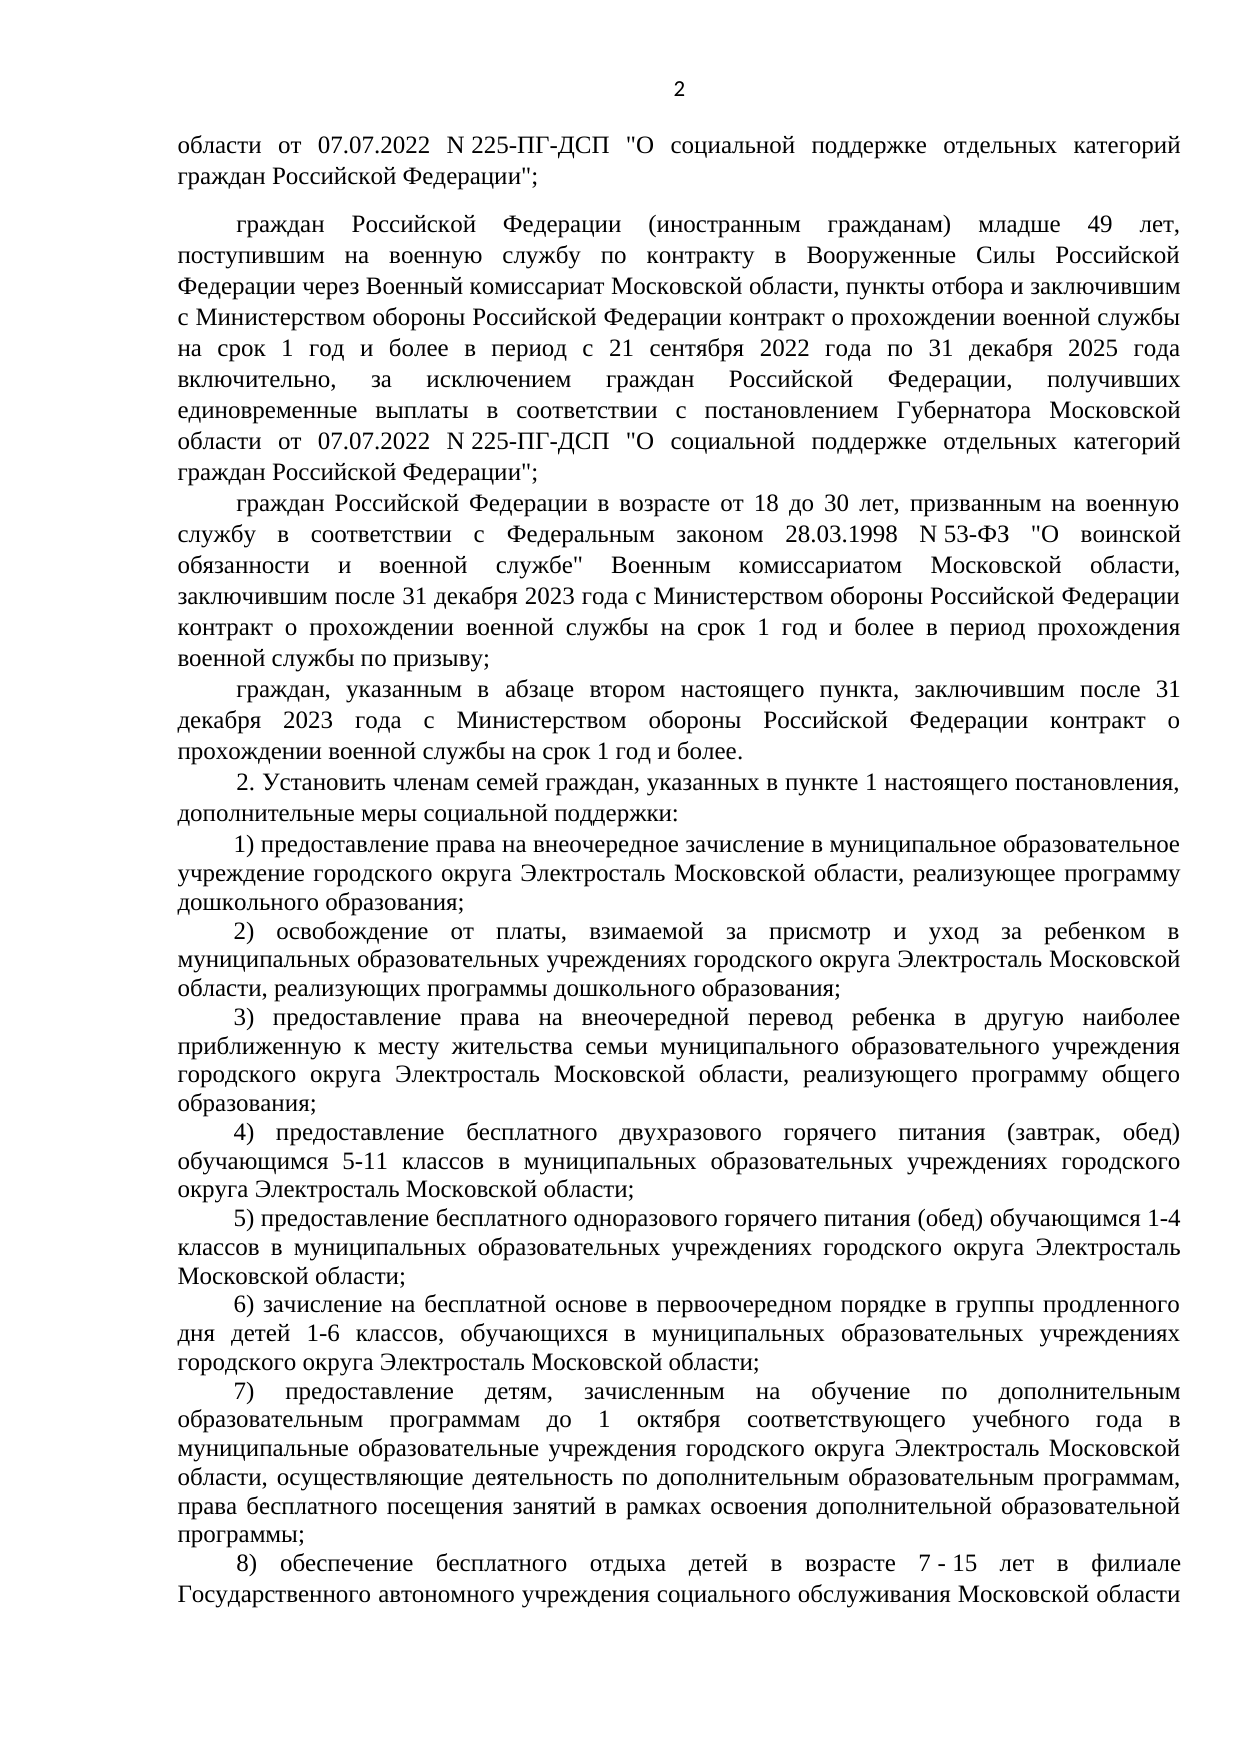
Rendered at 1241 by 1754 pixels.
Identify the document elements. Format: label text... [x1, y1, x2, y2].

text граждан Российской Федерации в возрасте от 18 до 30 лет, призванным на военную службу в соответствии с Федеральным законом 28.03.1998 N 53-ФЗ "О воинской обязанности и военной службе" Военным комиссариатом Московской области, заключившим после 31 декабря 2023 года с Министерством обороны Российской Федерации контракт о прохождении военной службы на срок 1 год и более в период прохождения военной службы по призыву; [177, 488, 1181, 672]
text 2) освобождение от платы, взимаемой за присмотр и уход за ребенком в муниципальных образовательных учреждениях городского округа Электросталь Московской области, реализующих программы дошкольного образования; [177, 916, 1181, 1002]
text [177, 1548, 1181, 1608]
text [177, 130, 1181, 190]
text 6) зачисление на бесплатной основе в первоочередном порядке в группы продленного дня детей 1-6 классов, обучающихся в муниципальных образовательных учреждениях городского округа Электросталь Московской области; [177, 1289, 1181, 1376]
text граждан Российской Федерации (иностранным гражданам) младше 49 лет, поступившим на военную службу по контракту в Вооруженные Силы Российской Федерации через Военный комиссариат Московской области, пункты отбора и заключившим с Министерством обороны Российской Федерации контракт о прохождении военной службы на срок 1 год и более в период с 21 сентября 2022 года по 31 декабря 2025 года включительно, за исключением граждан Российской Федерации, получивших единовременные выплаты в соответствии с постановлением Губернатора Московской области от 07.07.2022 N 225-ПГ-ДСП "О социальной поддержке отдельных категорий граждан Российской Федерации"; [177, 209, 1181, 486]
text 1) предоставление права на внеочередное зачисление в муниципальное образовательное учреждение городского округа Электросталь Московской области, реализующее программу дошкольного образования; [177, 829, 1181, 916]
text 2. Установить членам семей граждан, указанных в пункте 1 настоящего постановления, дополнительные меры социальной поддержки: [177, 767, 1181, 827]
text 5) предоставление бесплатного одноразового горячего питания (обед) обучающимся 1-4 классов в муниципальных образовательных учреждениях городского округа Электросталь Московской области; [177, 1203, 1181, 1289]
text 7) предоставление детям, зачисленным на обучение по дополнительным образовательным программам до 1 октября соответствующего учебного года в муниципальные образовательные учреждения городского округа Электросталь Московской области, осуществляющие деятельность по дополнительным образовательным программам, права бесплатного посещения занятий в рамках освоения дополнительной образовательной программы; [177, 1376, 1181, 1548]
text 3) предоставление права на внеочередной перевод ребенка в другую наиболее приближенную к месту жительства семьи муниципального образовательного учреждения городского округа Электросталь Московской области, реализующего программу общего образования; [177, 1002, 1181, 1117]
text 4) предоставление бесплатного двухразового горячего питания (завтрак, обед) обучающимся 5-11 классов в муниципальных образовательных учреждениях городского округа Электросталь Московской области; [177, 1117, 1181, 1203]
text граждан, указанным в абзаце втором настоящего пункта, заключившим после 31 декабря 2023 года с Министерством обороны Российской Федерации контракт о прохождении военной службы на срок 1 год и более. [177, 674, 1181, 765]
